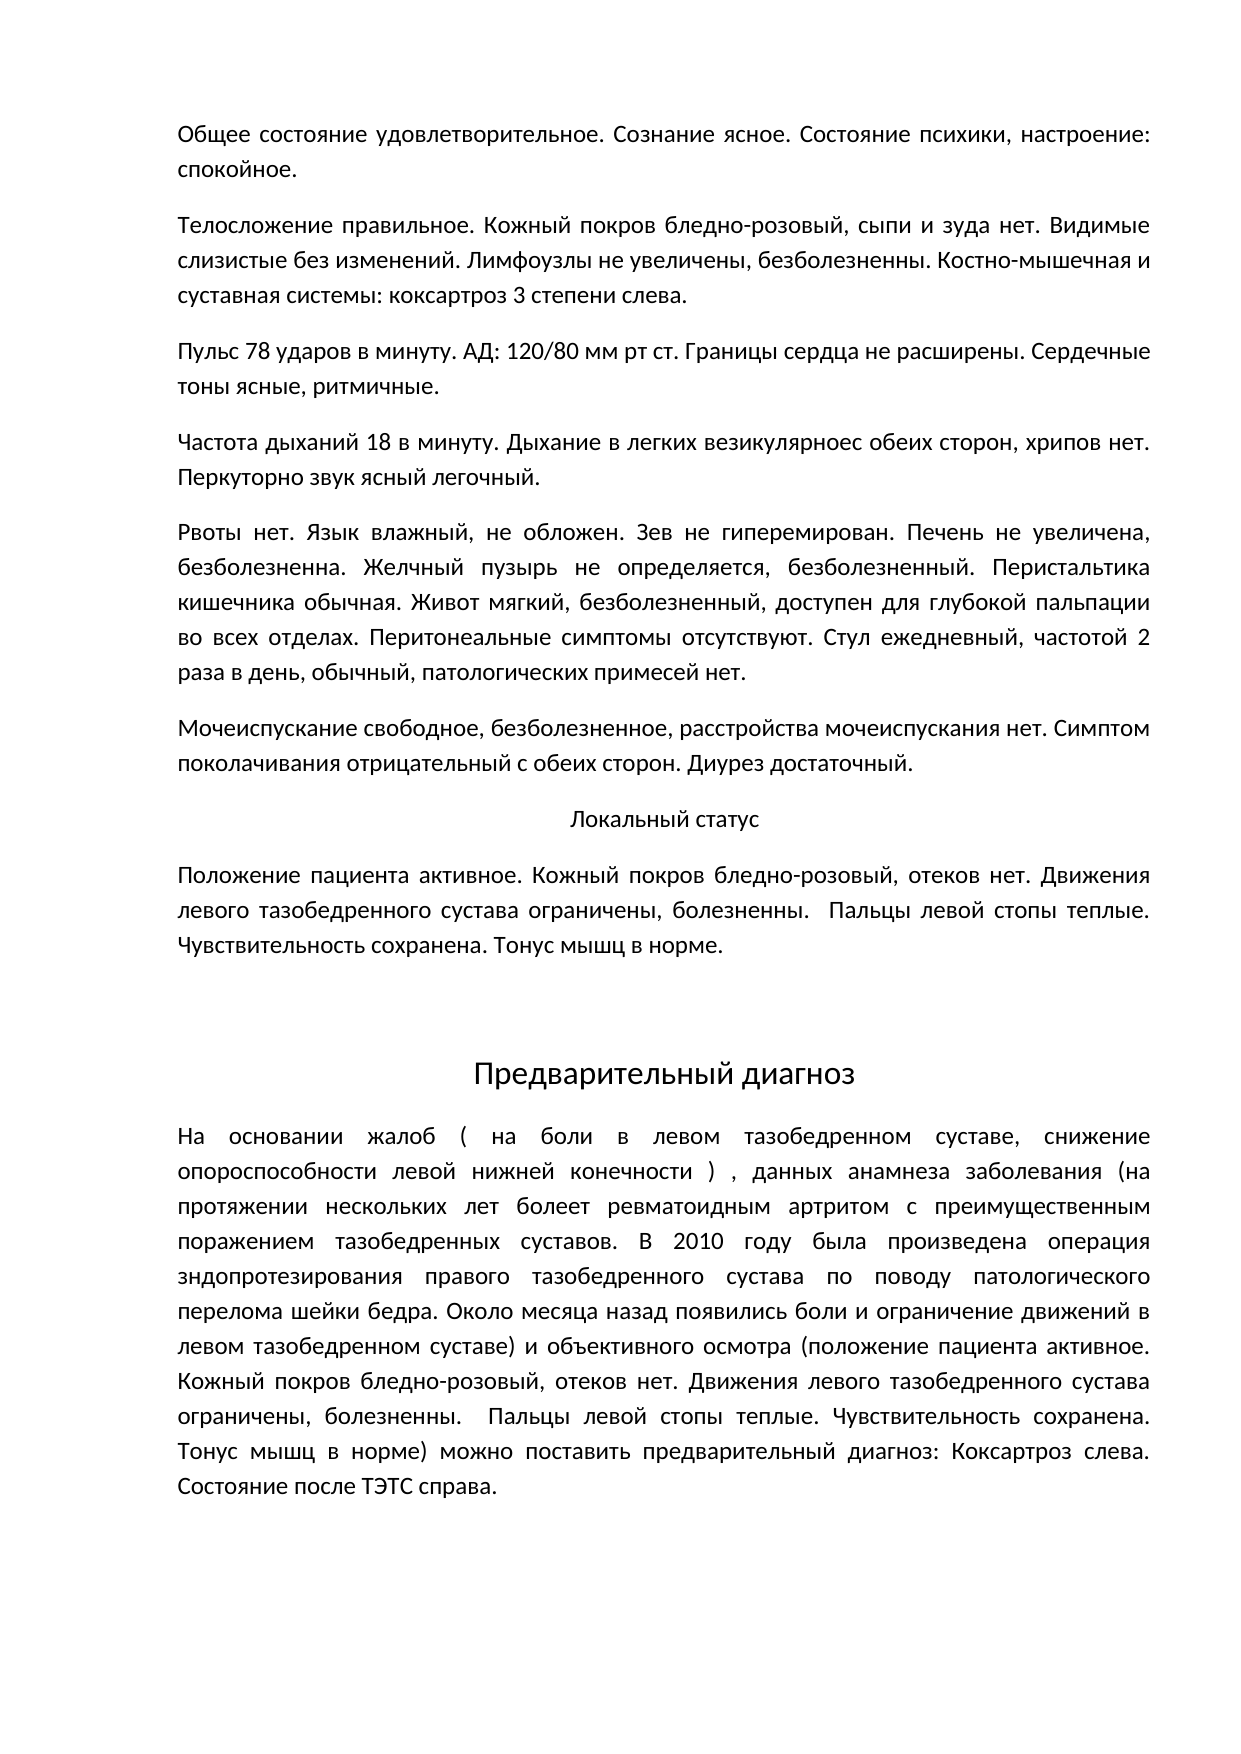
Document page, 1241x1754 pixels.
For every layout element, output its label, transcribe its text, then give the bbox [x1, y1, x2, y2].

text На основании жалоб ( на боли в левом тазобедренном суставе, снижение опороспособности левой нижней конечности ) , данных анамнеза заболевания (на протяжении нескольких лет болеет ревматоидным артритом с преимущественным поражением тазобедренных суставов. В 2010 году была произведена операция зндопротезирования правого тазобедренного сустава по поводу патологического перелома шейки бедра. Около месяца назад появились боли и ограничение движений в левом тазобедренном суставе) и объективного осмотра (положение пациента активное. Кожный покров бледно-розовый, отеков нет. Движения левого тазобедренного сустава ограничены, болезненны. Пальцы левой стопы теплые. Чувствительность сохранена. Тонус мышц в норме) можно поставить предварительный диагноз: Коксартроз слева. Состояние после ТЭТС справа. [177, 1120, 1152, 1501]
text Мочеиспускание свободное, безболезненное, расстройства мочеиспускания нет. Симптом поколачивания отрицательный с обеих сторон. Диурез достаточный. [177, 712, 1152, 778]
text Положение пациента активное. Кожный покров бледно-розовый, отеков нет. Движения левого тазобедренного сустава ограничены, болезненны. Пальцы левой стопы теплые. Чувствительность сохранена. Тонус мышц в норме. [177, 859, 1152, 959]
text Предварительный диагноз [177, 1052, 1152, 1093]
text Частота дыханий 18 в минуту. Дыхание в легких везикулярноес обеих сторон, хрипов нет. Перкуторно звук ясный легочный. [177, 426, 1152, 491]
text Телосложение правильное. Кожный покров бледно-розовый, сыпи и зуда нет. Видимые слизистые без изменений. Лимфоузлы не увеличены, безболезненны. Костно-мышечная и суставная системы: коксартроз 3 степени слева. [177, 209, 1152, 309]
text Пульс 78 ударов в минуту. АД: 120/80 мм рт ст. Границы сердца не расширены. Сердечные тоны ясные, ритмичные. [177, 335, 1152, 400]
text Общее состояние удовлетворительное. Сознание ясное. Состояние психики, настроение: спокойное. [177, 118, 1152, 184]
text Рвоты нет. Язык влажный, не обложен. Зев не гиперемирован. Печень не увеличена, безболезненна. Желчный пузырь не определяется, безболезненный. Перистальтика кишечника обычная. Живот мягкий, безболезненный, доступен для глубокой пальпации во всех отделах. Перитонеальные симптомы отсутствуют. Стул ежедневный, частотой 2 раза в день, обычный, патологических примесей нет. [177, 516, 1152, 687]
text Локальный статус [177, 803, 1152, 834]
